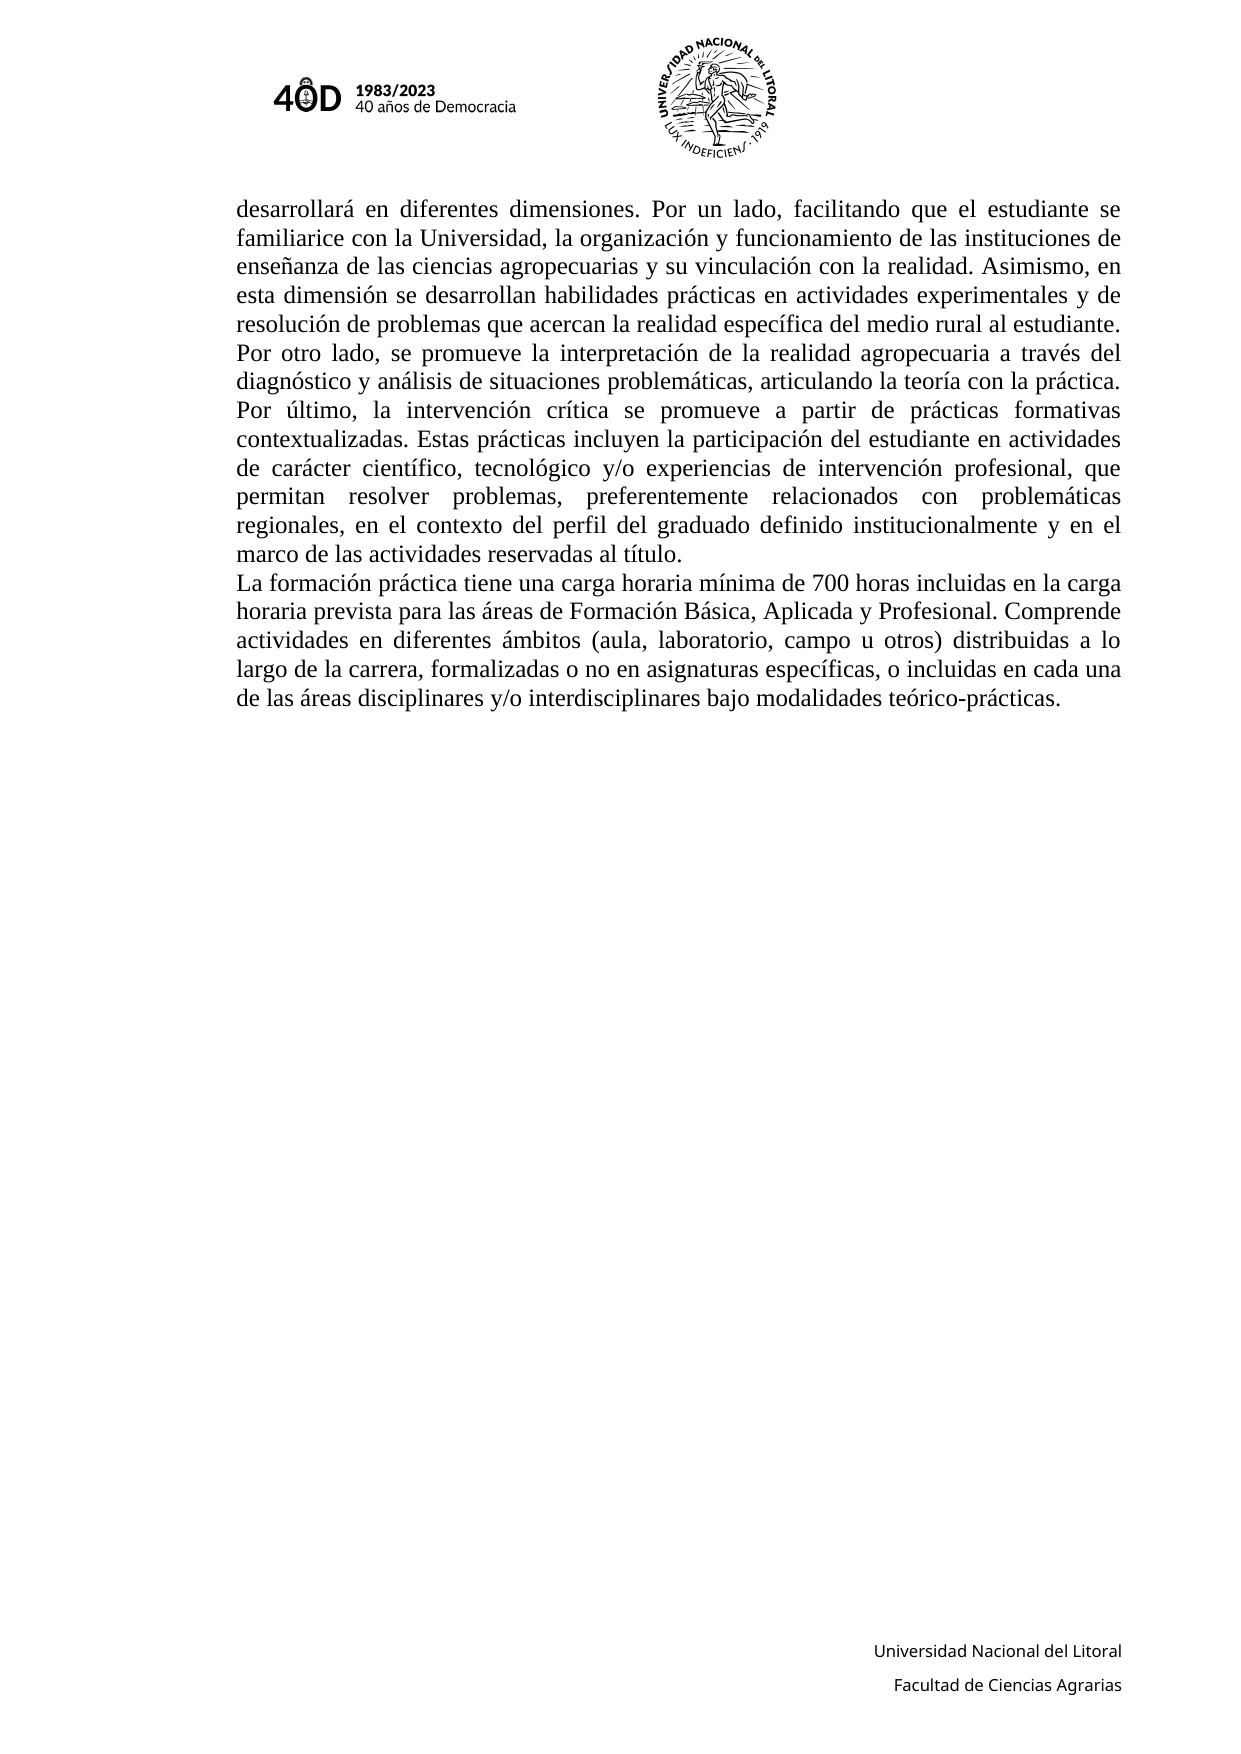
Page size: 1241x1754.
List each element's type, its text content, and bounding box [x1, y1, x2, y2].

picture [184, 0, 1148, 178]
text La formación práctica tiene una carga horaria mínima de 700 horas incluidas en la carga horaria prevista para las áreas de Formación Básica, Aplicada y Profesional. Comprende actividades en diferentes ámbitos (aula, laboratorio, campo u otros) distribuidas a lo largo de la carrera, formalizadas o no en asignaturas específicas, o incluidas en cada una de las áreas disciplinares y/o interdisciplinares bajo modalidades teórico-prácticas. [236, 654, 1122, 798]
text • En este sentido la intensidad de la formación práctica garantiza que el estudiante logre introducirse a los estudios universitarios agronómicos, interpretar la realidad agropecuaria e intervenir de manera crítica sobre la misma. La formación práctica se desarrollará en diferentes dimensiones. Por un lado, facilitando que el estudiante se familiarice con la Universidad, la organización y funcionamiento de las instituciones de enseñanza de las ciencias agropecuarias y su vinculación con la realidad. Asimismo, en esta dimensión se desarrollan habilidades prácticas en actividades experimentales y de resolución de problemas que acercan la realidad específica del medio rural al estudiante. Por otro lado, se promueve la interpretación de la realidad agropecuaria a través del diagnóstico y análisis de situaciones problemáticas, articulando la teoría con la práctica. Por último, la intervención crítica se promueve a partir de prácticas formativas contextualizadas. Estas prácticas incluyen la participación del estudiante en actividades de carácter científico, tecnológico y/o experiencias de intervención profesional, que permitan resolver problemas, preferentemente relacionados con problemáticas regionales, en el contexto del perfil del graduado definido institucionalmente y en el marco de las actividades reservadas al título. [236, 178, 1122, 654]
